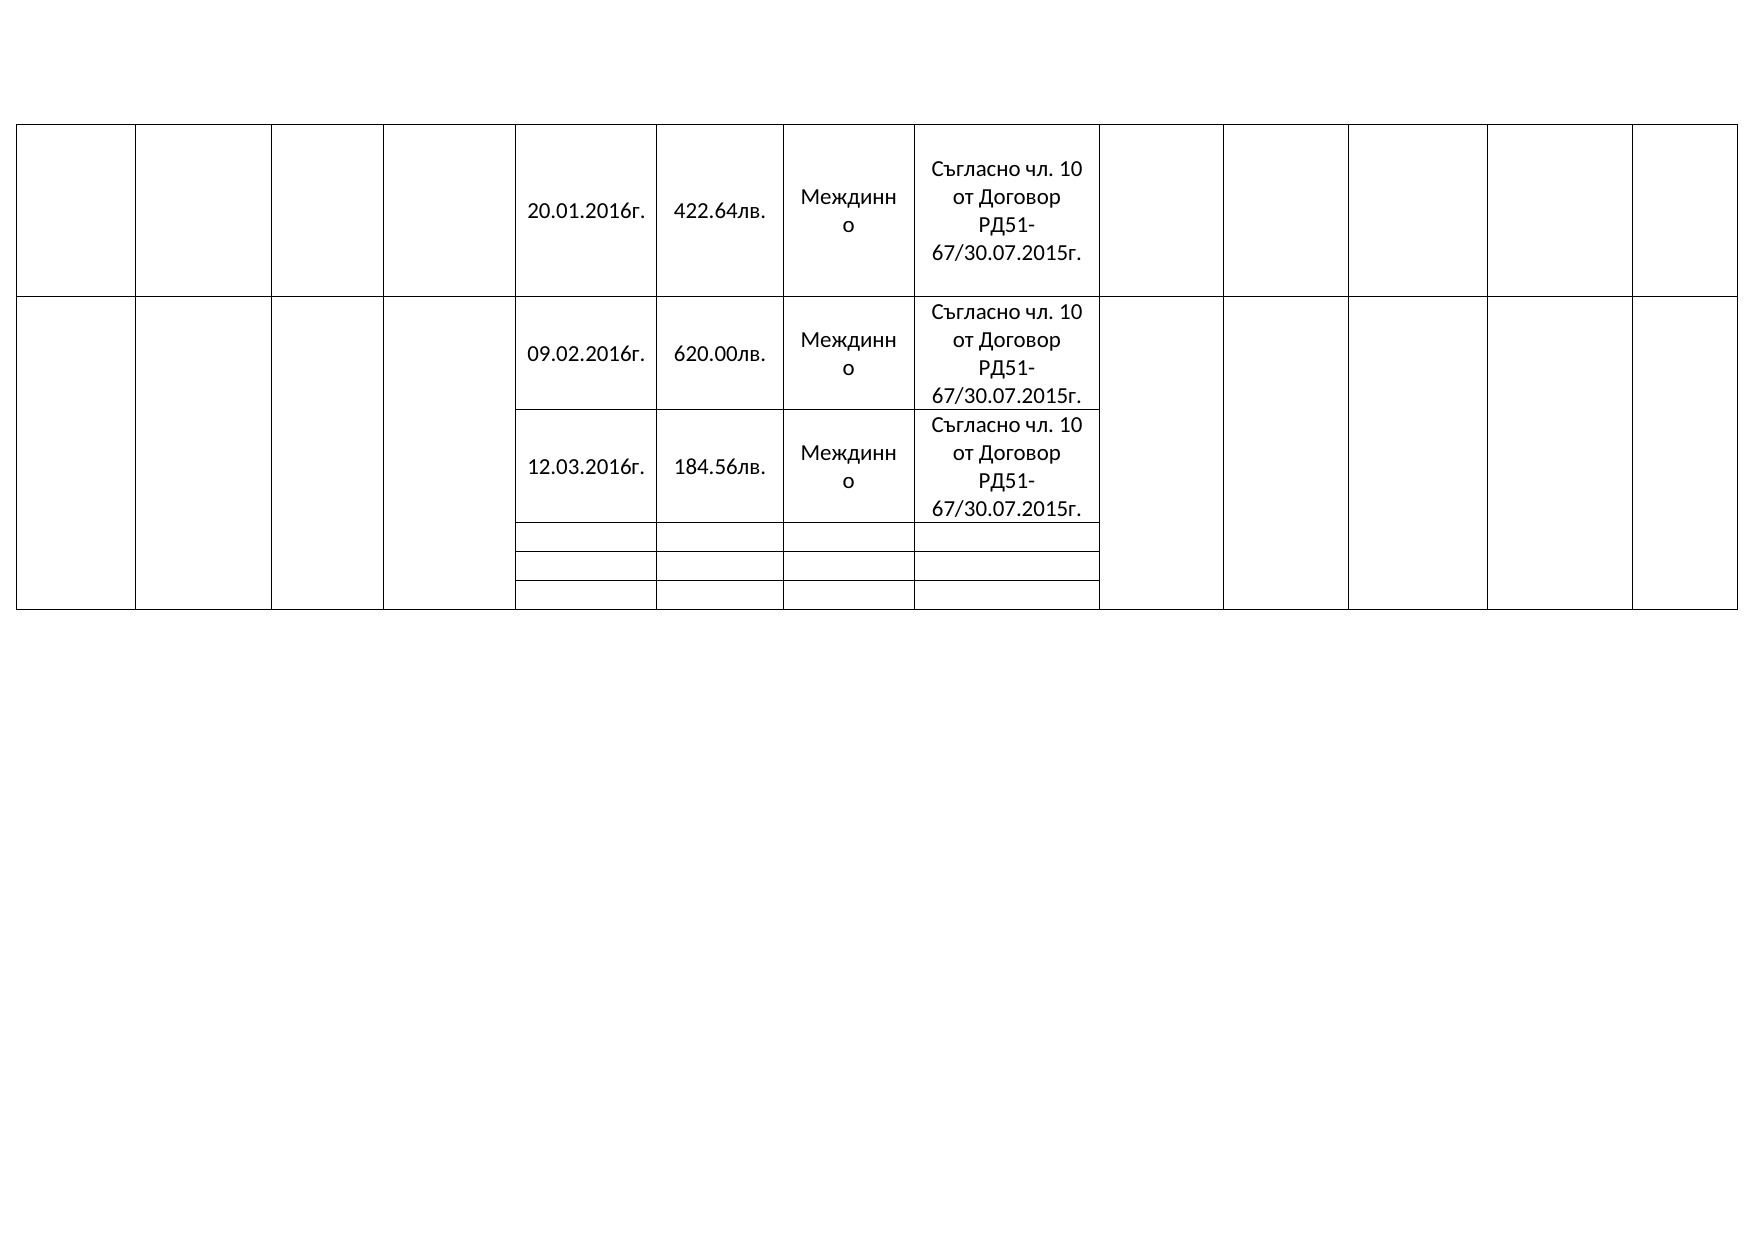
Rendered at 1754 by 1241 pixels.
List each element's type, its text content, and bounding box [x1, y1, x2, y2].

table_cell [657, 552, 783, 580]
table_cell [1488, 297, 1632, 609]
table_cell [784, 581, 914, 609]
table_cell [915, 297, 1099, 409]
table_cell [516, 581, 656, 609]
table_cell Съгласно чл. 10 от Договор РД51-67/30.07.2015г. [915, 410, 1099, 522]
table_cell [272, 297, 383, 609]
table_cell [1224, 297, 1348, 609]
table_cell [915, 552, 1099, 580]
table_cell [657, 523, 783, 551]
table_cell Междинно [784, 125, 914, 296]
table_cell 184.56лв. [657, 410, 783, 522]
table_cell [1633, 297, 1737, 609]
table_cell [784, 552, 914, 580]
table_cell 20.01.2016г. [516, 125, 656, 296]
table_cell 09.02.2016г. [516, 297, 656, 409]
table_cell [516, 523, 656, 551]
table_cell [915, 581, 1099, 609]
table_cell Междинно [784, 410, 914, 522]
table_cell [657, 581, 783, 609]
table_cell 422.64лв. [657, 125, 783, 296]
table_cell [1100, 297, 1223, 609]
table_cell [384, 297, 515, 609]
table_cell [915, 523, 1099, 551]
table_cell [17, 297, 135, 609]
table_cell [516, 552, 656, 580]
table_cell Междинно [784, 297, 914, 409]
table_cell [784, 523, 914, 551]
table_cell 12.03.2016г. [516, 410, 656, 522]
table_cell [136, 297, 271, 609]
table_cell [915, 125, 1099, 296]
table_cell [1349, 297, 1487, 609]
table_cell 620.00лв. [657, 297, 783, 409]
